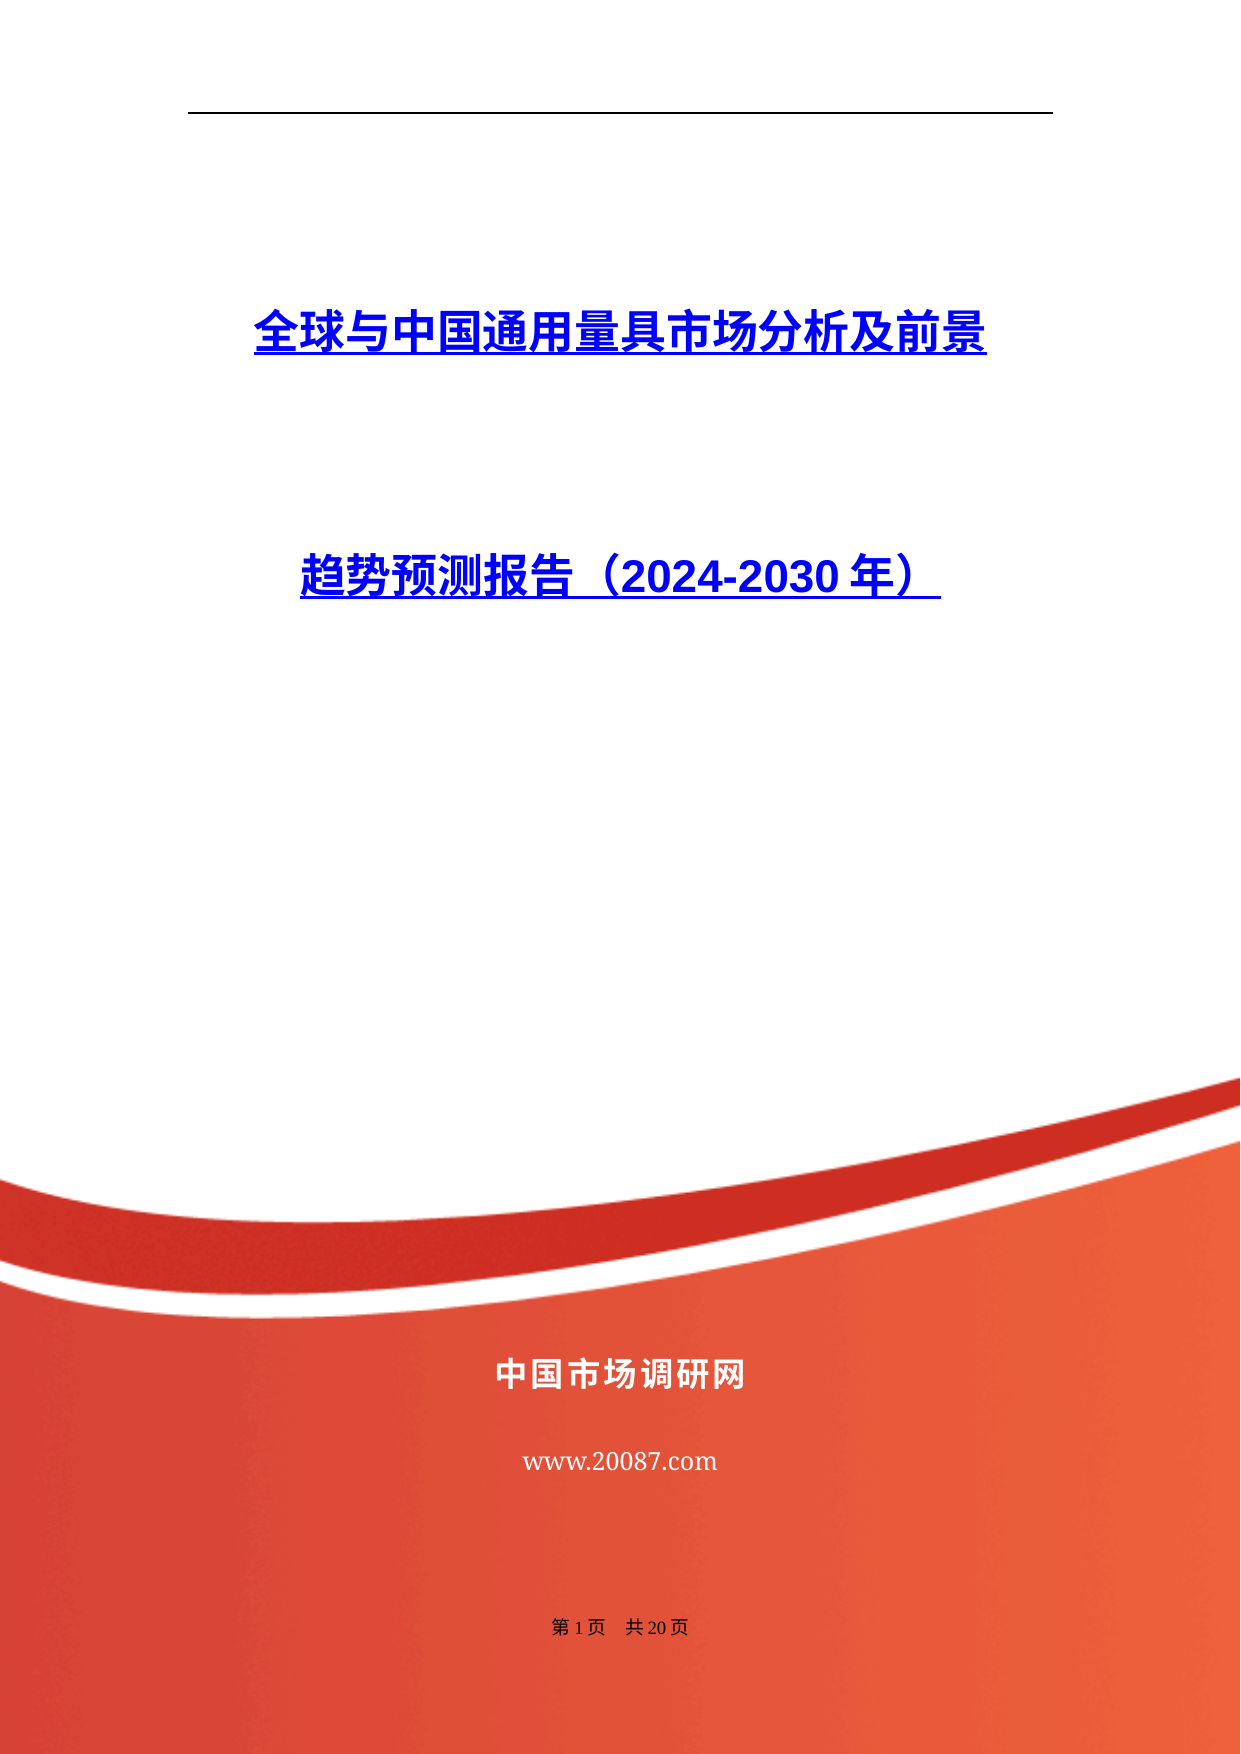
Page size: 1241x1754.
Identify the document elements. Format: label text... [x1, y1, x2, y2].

table_header 全球与中国通用量具市场分析及前景趋势预测报告（2024-2030年） [188, 207, 1053, 773]
subtitle 中国市场调研网 [187, 1339, 1053, 1404]
picture [0, 1006, 1241, 1754]
text www.20087.com [187, 1428, 1053, 1493]
